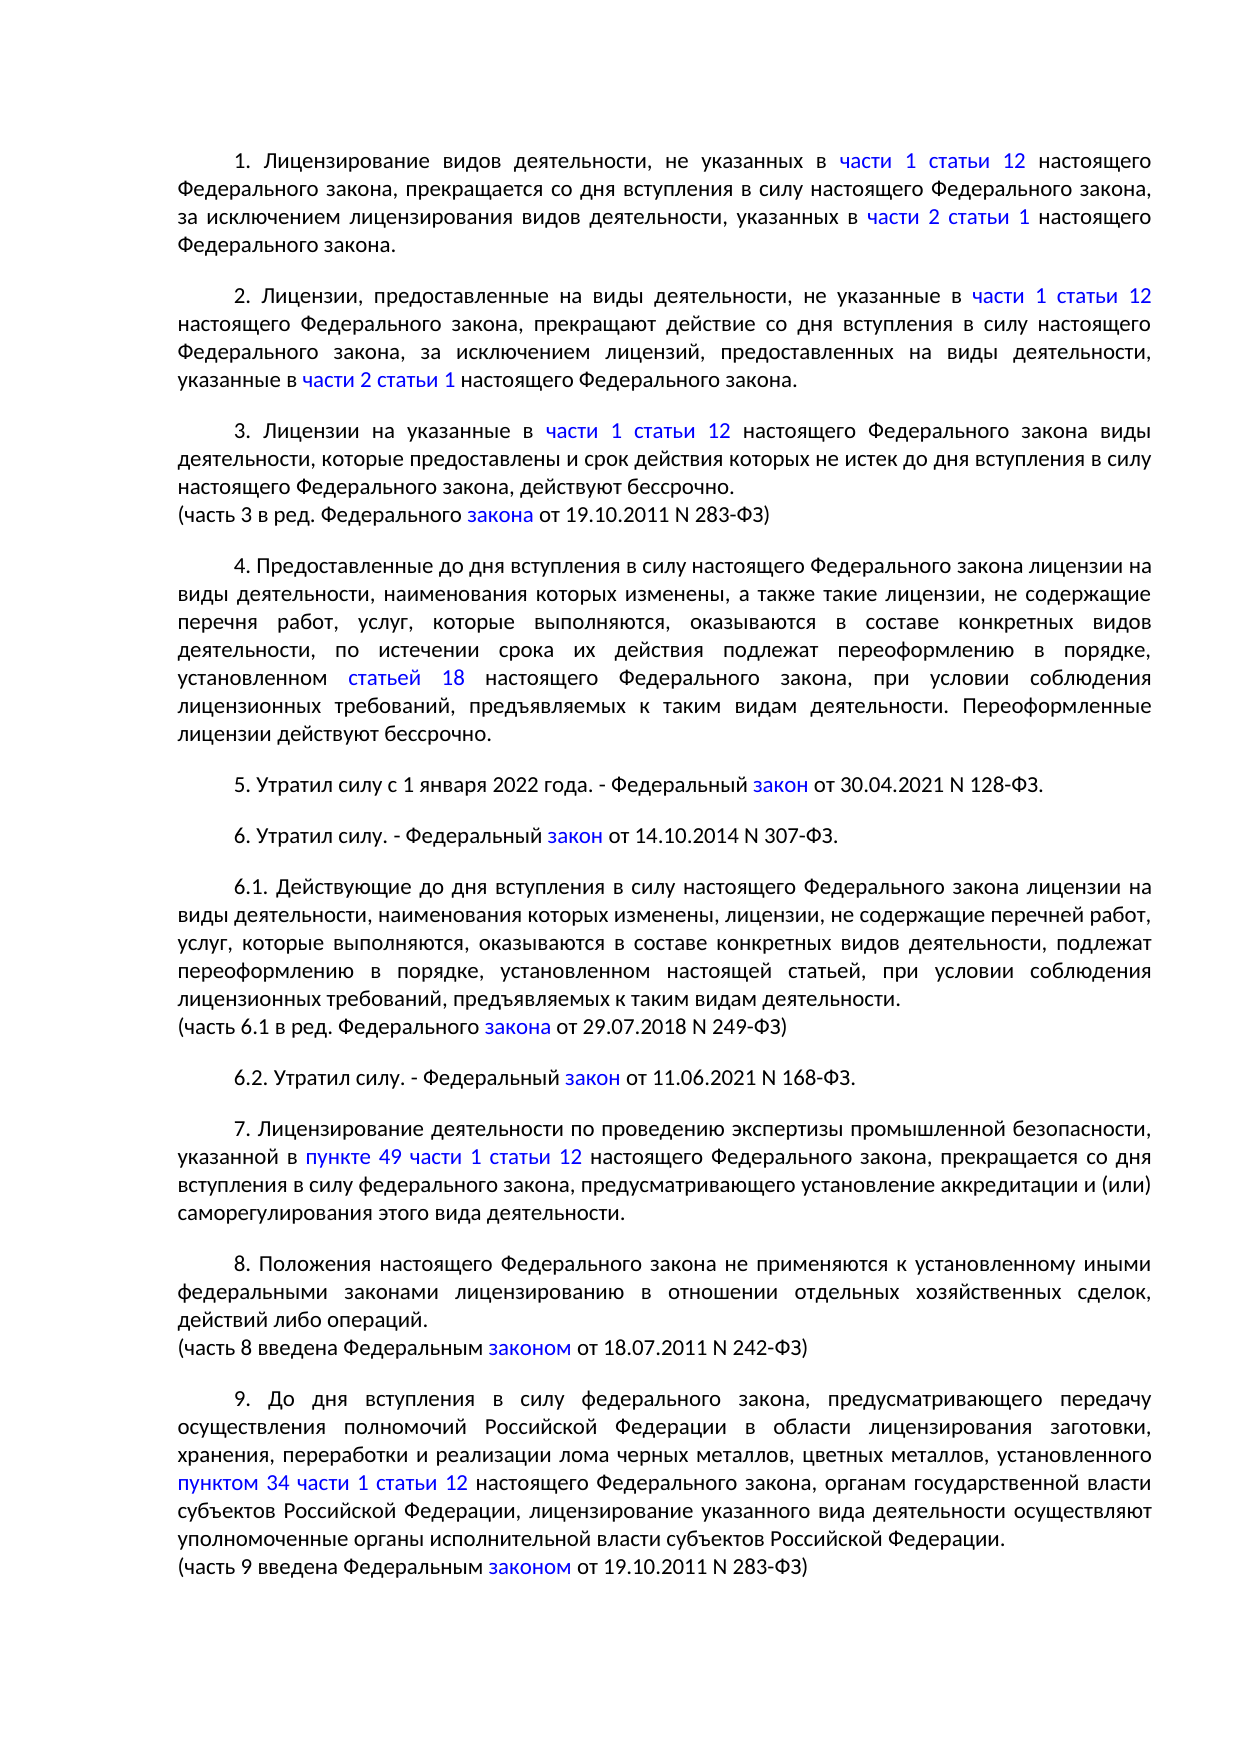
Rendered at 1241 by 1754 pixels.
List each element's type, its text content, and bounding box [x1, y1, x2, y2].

text 2. Лицензии, предоставленные на виды деятельности, не указанные в части 1 статьи 12 настоящего Федерального закона, прекращают действие со дня вступления в силу настоящего Федерального закона, за исключением лицензий, предоставленных на виды деятельности, указанные в части 2 статьи 1 настоящего Федерального закона. [177, 281, 1152, 393]
text 6. Утратил силу. - Федеральный закон от 14.10.2014 N 307-ФЗ. [177, 821, 1152, 849]
text 6.2. Утратил силу. - Федеральный закон от 11.06.2021 N 168-ФЗ. [177, 1063, 1152, 1091]
text 5. Утратил силу с 1 января 2022 года. - Федеральный закон от 30.04.2021 N 128-ФЗ. [177, 770, 1152, 798]
text 8. Положения настоящего Федерального закона не применяются к установленному иными федеральными законами лицензированию в отношении отдельных хозяйственных сделок, действий либо операций. [177, 1249, 1152, 1333]
text 9. До дня вступления в силу федерального закона, предусматривающего передачу осуществления полномочий Российской Федерации в области лицензирования заготовки, хранения, переработки и реализации лома черных металлов, цветных металлов, установленного пунктом 34 части 1 статьи 12 настоящего Федерального закона, органам государственной власти субъектов Российской Федерации, лицензирование указанного вида деятельности осуществляют уполномоченные органы исполнительной власти субъектов Российской Федерации. [177, 1384, 1152, 1552]
text 6.1. Действующие до дня вступления в силу настоящего Федерального закона лицензии на виды деятельности, наименования которых изменены, лицензии, не содержащие перечней работ, услуг, которые выполняются, оказываются в составе конкретных видов деятельности, подлежат переоформлению в порядке, установленном настоящей статьей, при условии соблюдения лицензионных требований, предъявляемых к таким видам деятельности. [177, 872, 1152, 1012]
text 7. Лицензирование деятельности по проведению экспертизы промышленной безопасности, указанной в пункте 49 части 1 статьи 12 настоящего Федерального закона, прекращается со дня вступления в силу федерального закона, предусматривающего установление аккредитации и (или) саморегулирования этого вида деятельности. [177, 1114, 1152, 1226]
text (часть 8 введена Федеральным законом от 18.07.2011 N 242-ФЗ) [177, 1333, 1152, 1361]
text 4. Предоставленные до дня вступления в силу настоящего Федерального закона лицензии на виды деятельности, наименования которых изменены, а также такие лицензии, не содержащие перечня работ, услуг, которые выполняются, оказываются в составе конкретных видов деятельности, по истечении срока их действия подлежат переоформлению в порядке, установленном статьей 18 настоящего Федерального закона, при условии соблюдения лицензионных требований, предъявляемых к таким видам деятельности. Переоформленные лицензии действуют бессрочно. [177, 551, 1152, 747]
text (часть 9 введена Федеральным законом от 19.10.2011 N 283-ФЗ) [177, 1552, 1152, 1580]
text 3. Лицензии на указанные в части 1 статьи 12 настоящего Федерального закона виды деятельности, которые предоставлены и срок действия которых не истек до дня вступления в силу настоящего Федерального закона, действуют бессрочно. [177, 416, 1152, 500]
text (часть 6.1 в ред. Федерального закона от 29.07.2018 N 249-ФЗ) [177, 1012, 1152, 1040]
text 1. Лицензирование видов деятельности, не указанных в части 1 статьи 12 настоящего Федерального закона, прекращается со дня вступления в силу настоящего Федерального закона, за исключением лицензирования видов деятельности, указанных в части 2 статьи 1 настоящего Федерального закона. [177, 146, 1152, 258]
text (часть 3 в ред. Федерального закона от 19.10.2011 N 283-ФЗ) [177, 500, 1152, 528]
